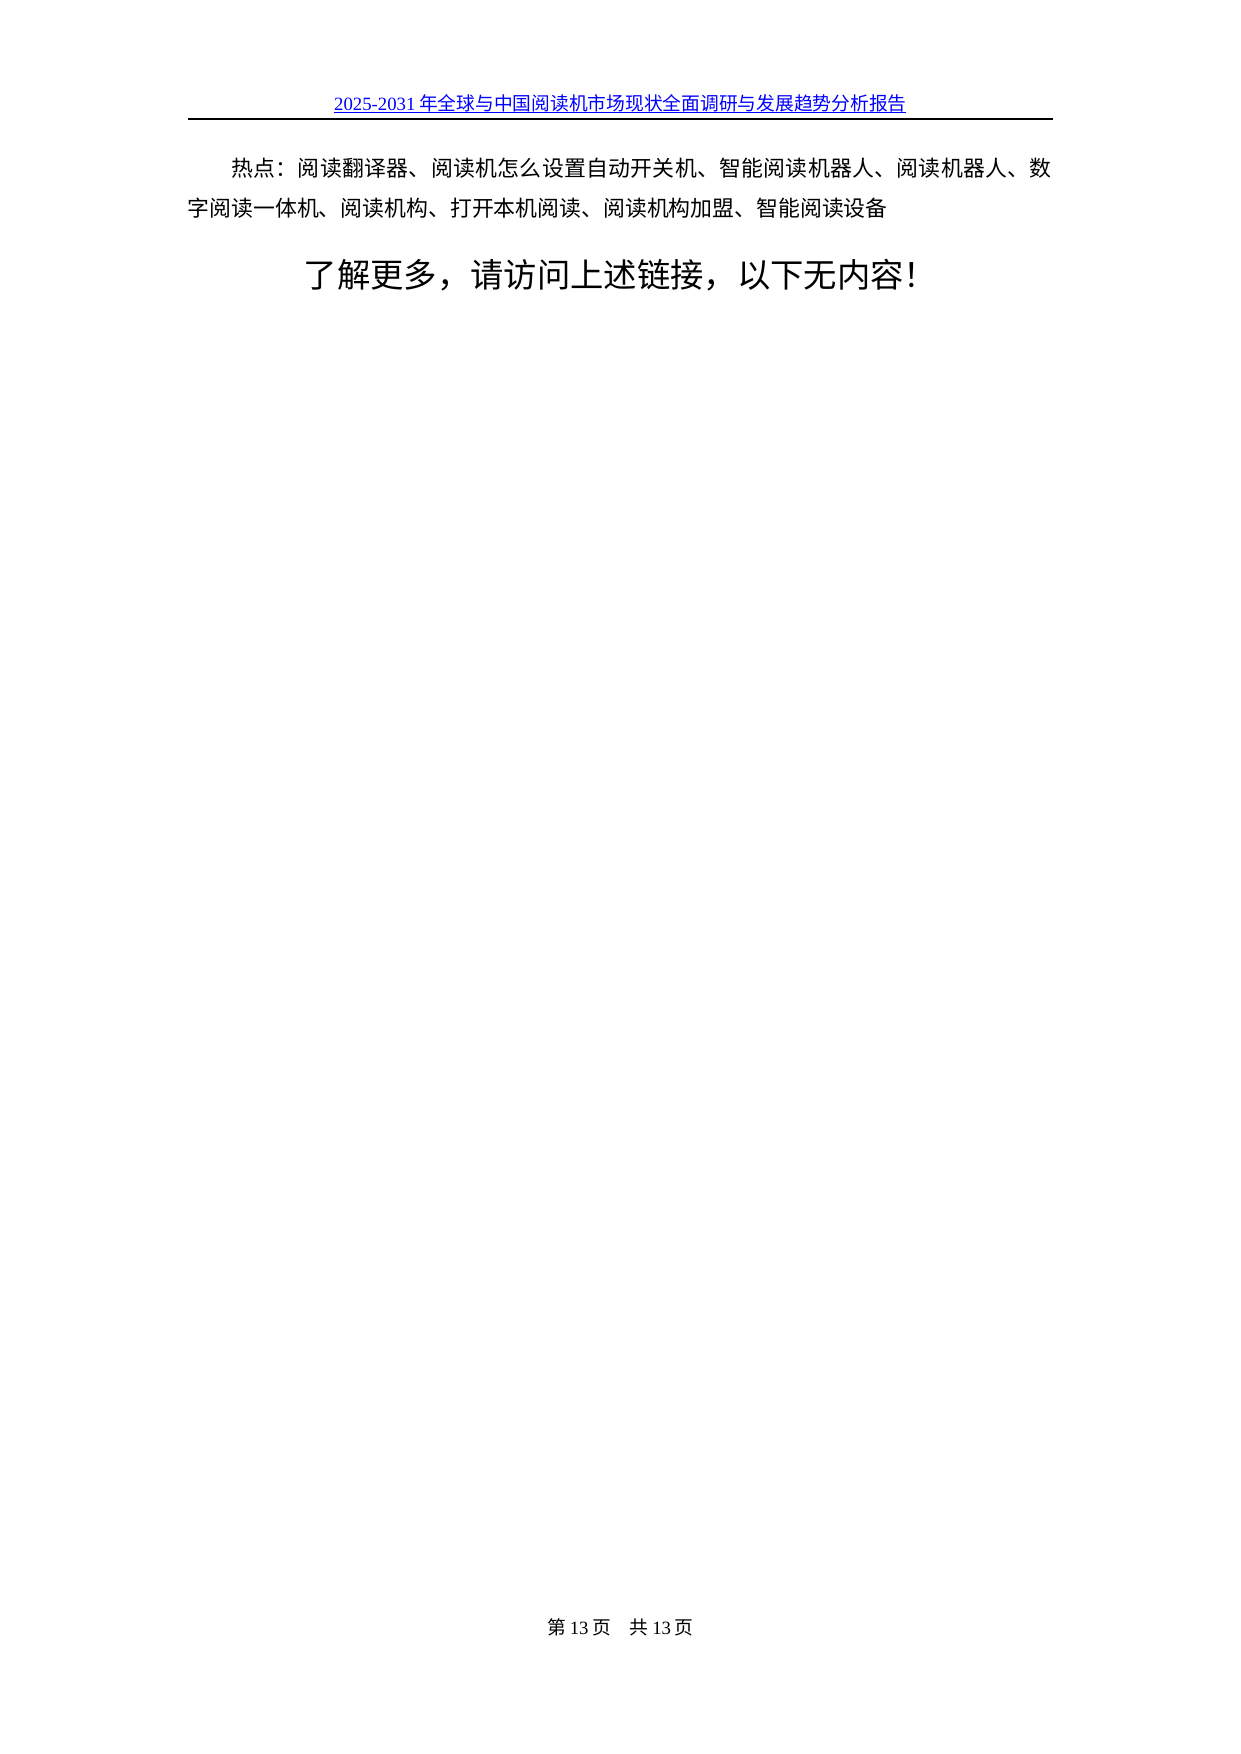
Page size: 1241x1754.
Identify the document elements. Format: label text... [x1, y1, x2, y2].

title 了解更多，请访问上述链接，以下无内容！ [187, 241, 1053, 306]
text 热点：阅读翻译器、阅读机怎么设置自动开关机、智能阅读机器人、阅读机器人、数字阅读一体机、阅读机构、打开本机阅读、阅读机构加盟、智能阅读设备 [187, 150, 1053, 223]
